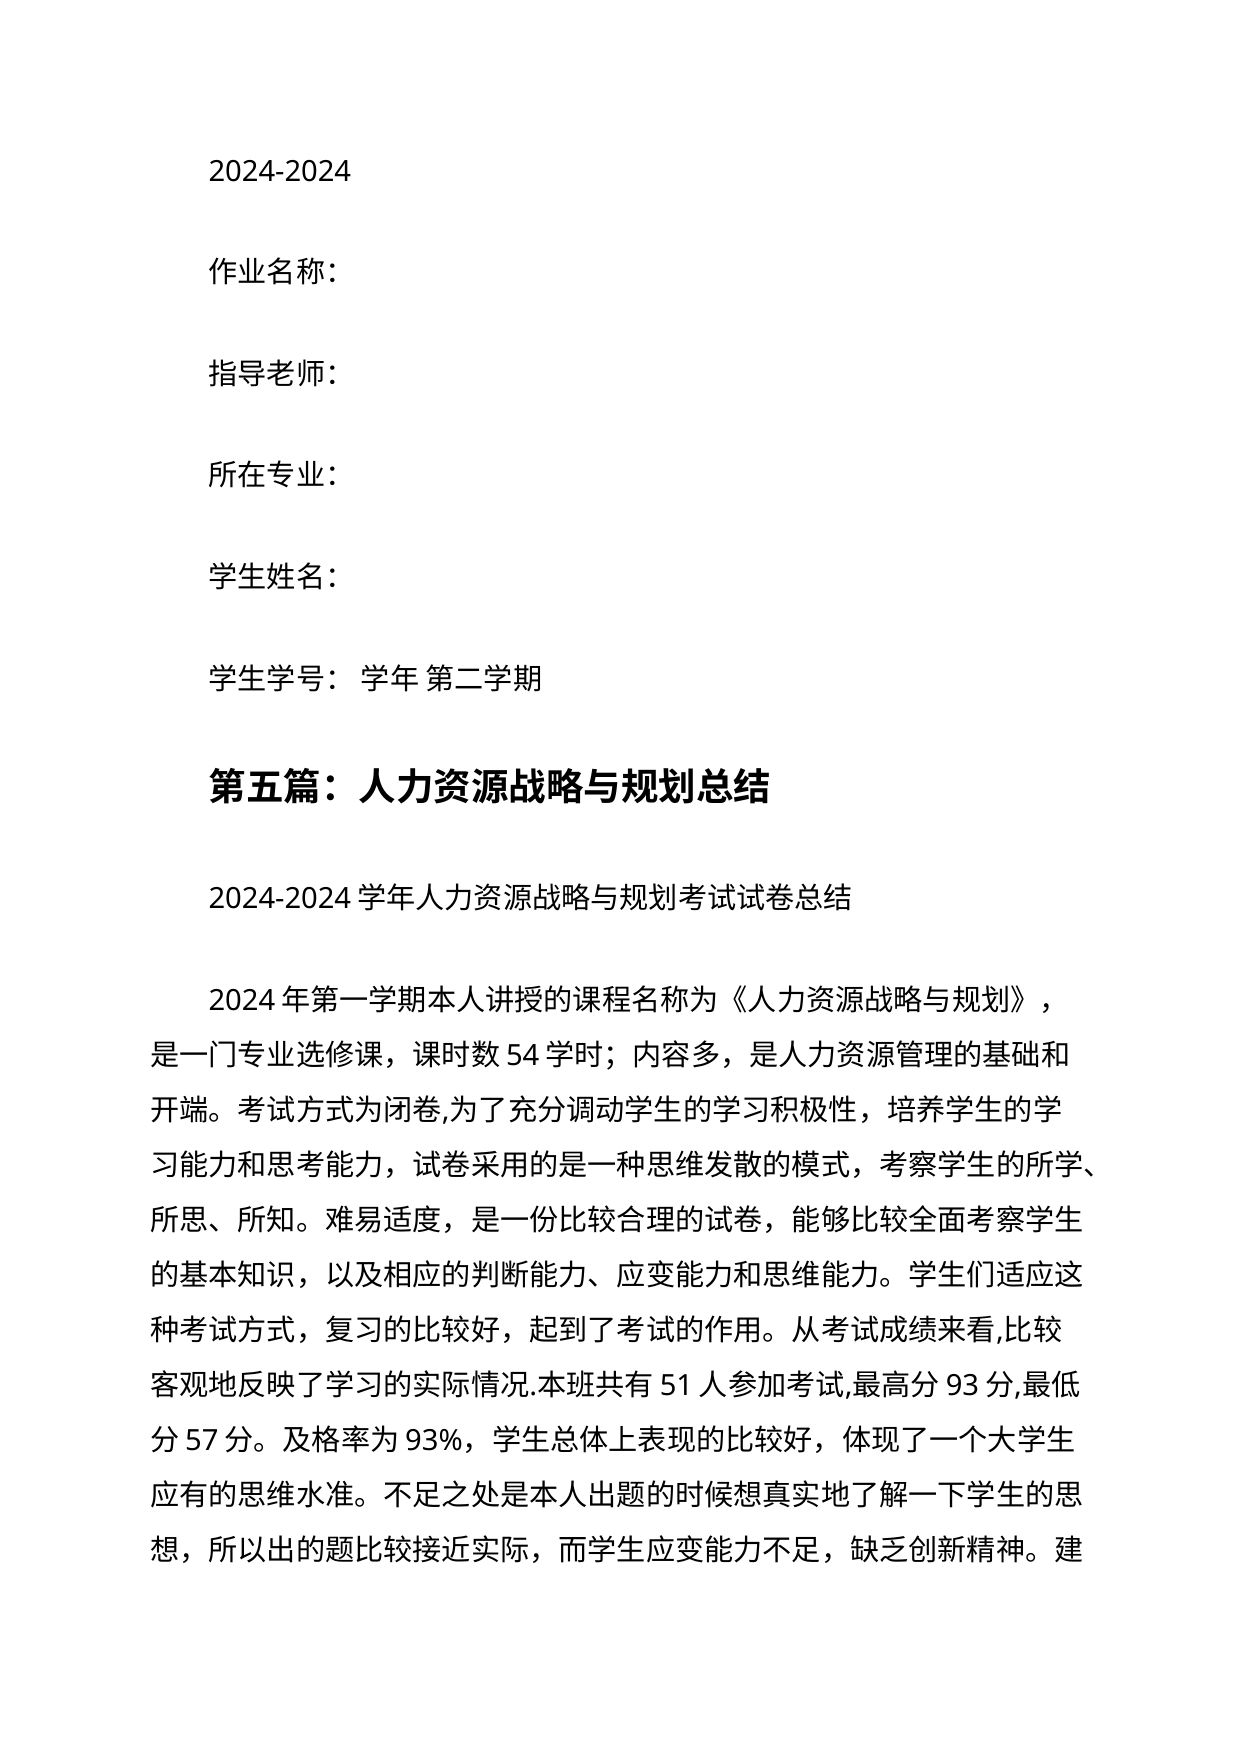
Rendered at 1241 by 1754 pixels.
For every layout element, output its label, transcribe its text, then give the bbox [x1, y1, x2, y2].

text 指导老师： [150, 350, 1090, 392]
text 学生姓名： [150, 554, 1090, 596]
text 所在专业： [150, 452, 1090, 494]
text 学生学号： 学年 第二学期 [150, 656, 1090, 698]
text 作业名称： [150, 248, 1090, 291]
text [150, 977, 1090, 1568]
text 2024-2024 [150, 150, 1090, 190]
text 第五篇：人力资源战略与规划总结 [150, 757, 1090, 812]
text 2024-2024学年人力资源战略与规划考试试卷总结 [150, 875, 1090, 917]
